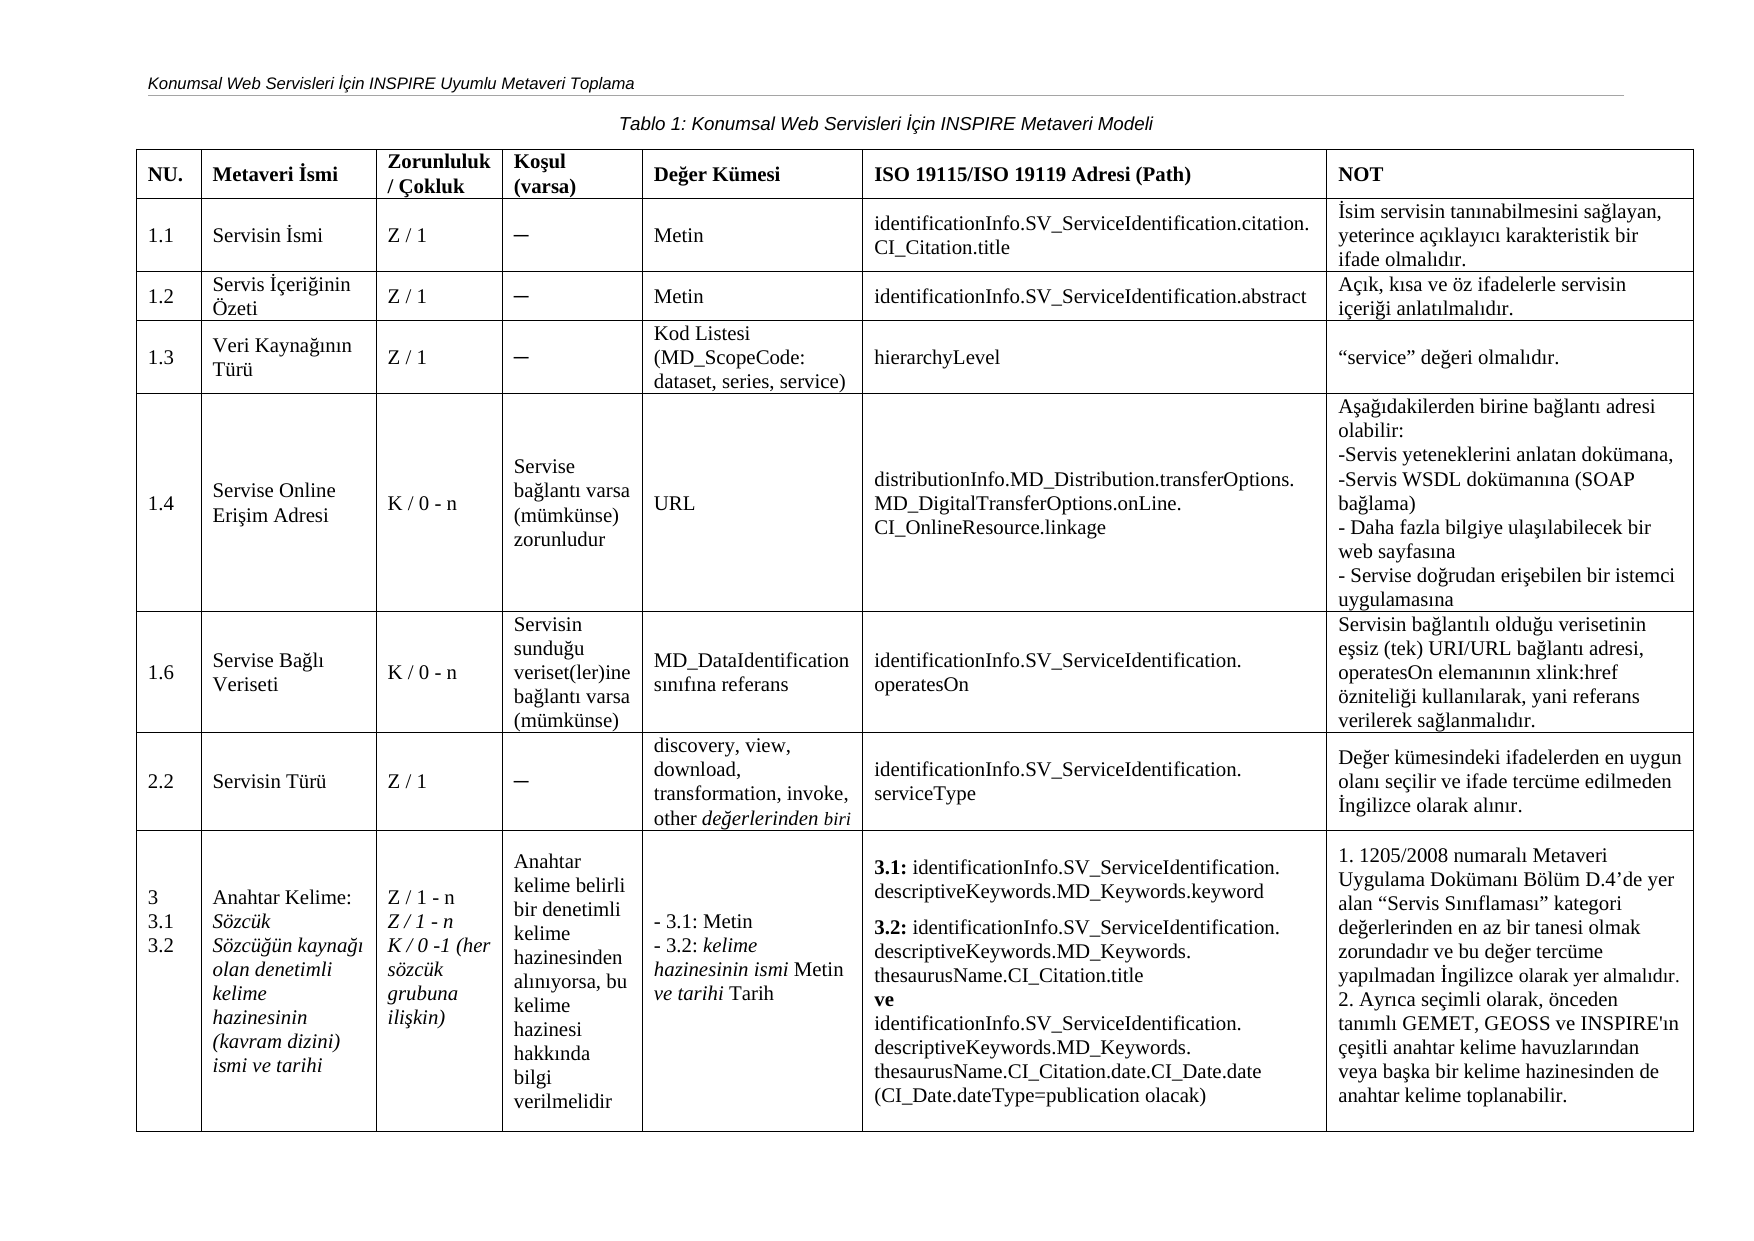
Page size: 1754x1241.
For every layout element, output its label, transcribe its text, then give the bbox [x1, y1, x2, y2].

table_cell 1. 1205/2008 numaralı Metaveri Uygulama Dokümanı Bölüm D.4’de yer alan “Servis Sınıflaması” kategori değerlerinden en az bir tanesi olmak zorundadır ve bu değer tercüme yapılmadan İngilizce olarak yer almalıdır. 2. Ayrıca seçimli olarak, önceden tanımlı GEMET, GEOSS ve INSPIRE'ın çeşitli anahtar kelime havuzlarından veya başka bir kelime hazinesinden de anahtar kelime toplanabilir. [1327, 831, 1693, 1131]
table_cell 3.1: identificationInfo.SV_ServiceIdentification. descriptiveKeywords.MD_Keywords.keyword 3.2: identificationInfo.SV_ServiceIdentification. descriptiveKeywords.MD_Keywords. thesaurusName.CI_Citation.title ve identificationInfo.SV_ServiceIdentification. descriptiveKeywords.MD_Keywords. thesaurusName.CI_Citation.date.CI_Date.date (CI_Date.dateType=publication olacak) [863, 831, 1326, 1131]
table_cell ─ [503, 272, 642, 320]
table_cell Servisin Türü [202, 733, 376, 829]
table_cell Servise bağlantı varsa (mümkünse) zorunludur [503, 394, 642, 611]
table_cell Aşağıdakilerden birine bağlantı adresi olabilir: -Servis yeteneklerini anlatan dokümana, -Servis WSDL dokümanına (SOAP bağlama) - Daha fazla bilgiye ulaşılabilecek bir web sayfasına - Servise doğrudan erişebilen bir istemci uygulamasına [1327, 394, 1693, 611]
table_cell Z / 1 - n Z / 1 - n K / 0 -1 (her sözcük grubuna ilişkin) [377, 831, 502, 1131]
table_cell discovery, view, download, transformation, invoke, other değerlerinden biri [643, 733, 862, 829]
table_cell identificationInfo.SV_ServiceIdentification.citation. CI_Citation.title [863, 199, 1326, 271]
table_cell Servisin İsmi [202, 199, 376, 271]
table_cell “service” değeri olmalıdır. [1327, 321, 1693, 393]
table_cell 1.6 [137, 612, 201, 732]
table_cell K / 0 - n [377, 612, 502, 732]
table_cell Servisin sunduğu veriset(ler)ine bağlantı varsa (mümkünse) [503, 612, 642, 732]
table_cell Servise Bağlı Veriseti [202, 612, 376, 732]
table_cell Z / 1 [377, 733, 502, 829]
table_cell - 3.1: Metin - 3.2: kelime hazinesinin ismi Metin ve tarihi Tarih [643, 831, 862, 1131]
table_header NU. [137, 150, 201, 198]
table_header Zorunluluk / Çokluk [377, 150, 502, 198]
table_header Metaveri İsmi [202, 150, 376, 198]
table_cell MD_DataIdentification sınıfına referans [643, 612, 862, 732]
table_cell Z / 1 [377, 321, 502, 393]
text Tablo 1: Konumsal Web Servisleri İçin INSPIRE Metaveri Modeli [148, 112, 1624, 134]
table_cell ─ [503, 321, 642, 393]
table_cell Metin [643, 272, 862, 320]
table_cell Z / 1 [377, 199, 502, 271]
table_cell 3 3.1 3.2 [137, 831, 201, 1131]
table_header ISO 19115/ISO 19119 Adresi (Path) [863, 150, 1326, 198]
table_cell Metin [643, 199, 862, 271]
table_cell Veri Kaynağının Türü [202, 321, 376, 393]
table_cell distributionInfo.MD_Distribution.transferOptions. MD_DigitalTransferOptions.onLine. CI_OnlineResource.linkage [863, 394, 1326, 611]
table_cell URL [643, 394, 862, 611]
table_cell Servise Online Erişim Adresi [202, 394, 376, 611]
table_cell identificationInfo.SV_ServiceIdentification.abstract [863, 272, 1326, 320]
table_cell Anahtar Kelime: Sözcük Sözcüğün kaynağı olan denetimli kelime hazinesinin (kavram dizini) ismi ve tarihi [202, 831, 376, 1131]
table_header NOT [1327, 150, 1693, 198]
table_cell 1.1 [137, 199, 201, 271]
table_cell identificationInfo.SV_ServiceIdentification. serviceType [863, 733, 1326, 829]
table_cell Servisin bağlantılı olduğu verisetinin eşsiz (tek) URI/URL bağlantı adresi, operatesOn elemanının xlink:href özniteliği kullanılarak, yani referans verilerek sağlanmalıdır. [1327, 612, 1693, 732]
table_cell hierarchyLevel [863, 321, 1326, 393]
table_cell identificationInfo.SV_ServiceIdentification. operatesOn [863, 612, 1326, 732]
table_cell K / 0 - n [377, 394, 502, 611]
table_cell Anahtar kelime belirli bir denetimli kelime hazinesinden alınıyorsa, bu kelime hazinesi hakkında bilgi verilmelidir [503, 831, 642, 1131]
table_cell 1.3 [137, 321, 201, 393]
table_cell İsim servisin tanınabilmesini sağlayan, yeterince açıklayıcı karakteristik bir ifade olmalıdır. [1327, 199, 1693, 271]
table_cell 2.2 [137, 733, 201, 829]
table_cell Servis İçeriğinin Özeti [202, 272, 376, 320]
table_header Koşul (varsa) [503, 150, 642, 198]
table_cell 1.4 [137, 394, 201, 611]
table_cell ─ [503, 733, 642, 829]
table_cell Değer kümesindeki ifadelerden en uygun olanı seçilir ve ifade tercüme edilmeden İngilizce olarak alınır. [1327, 733, 1693, 829]
table_cell Kod Listesi (MD_ScopeCode: dataset, series, service) [643, 321, 862, 393]
table_cell 1.2 [137, 272, 201, 320]
table_cell Z / 1 [377, 272, 502, 320]
table_header Değer Kümesi [643, 150, 862, 198]
table_cell Açık, kısa ve öz ifadelerle servisin içeriği anlatılmalıdır. [1327, 272, 1693, 320]
table_cell ─ [503, 199, 642, 271]
